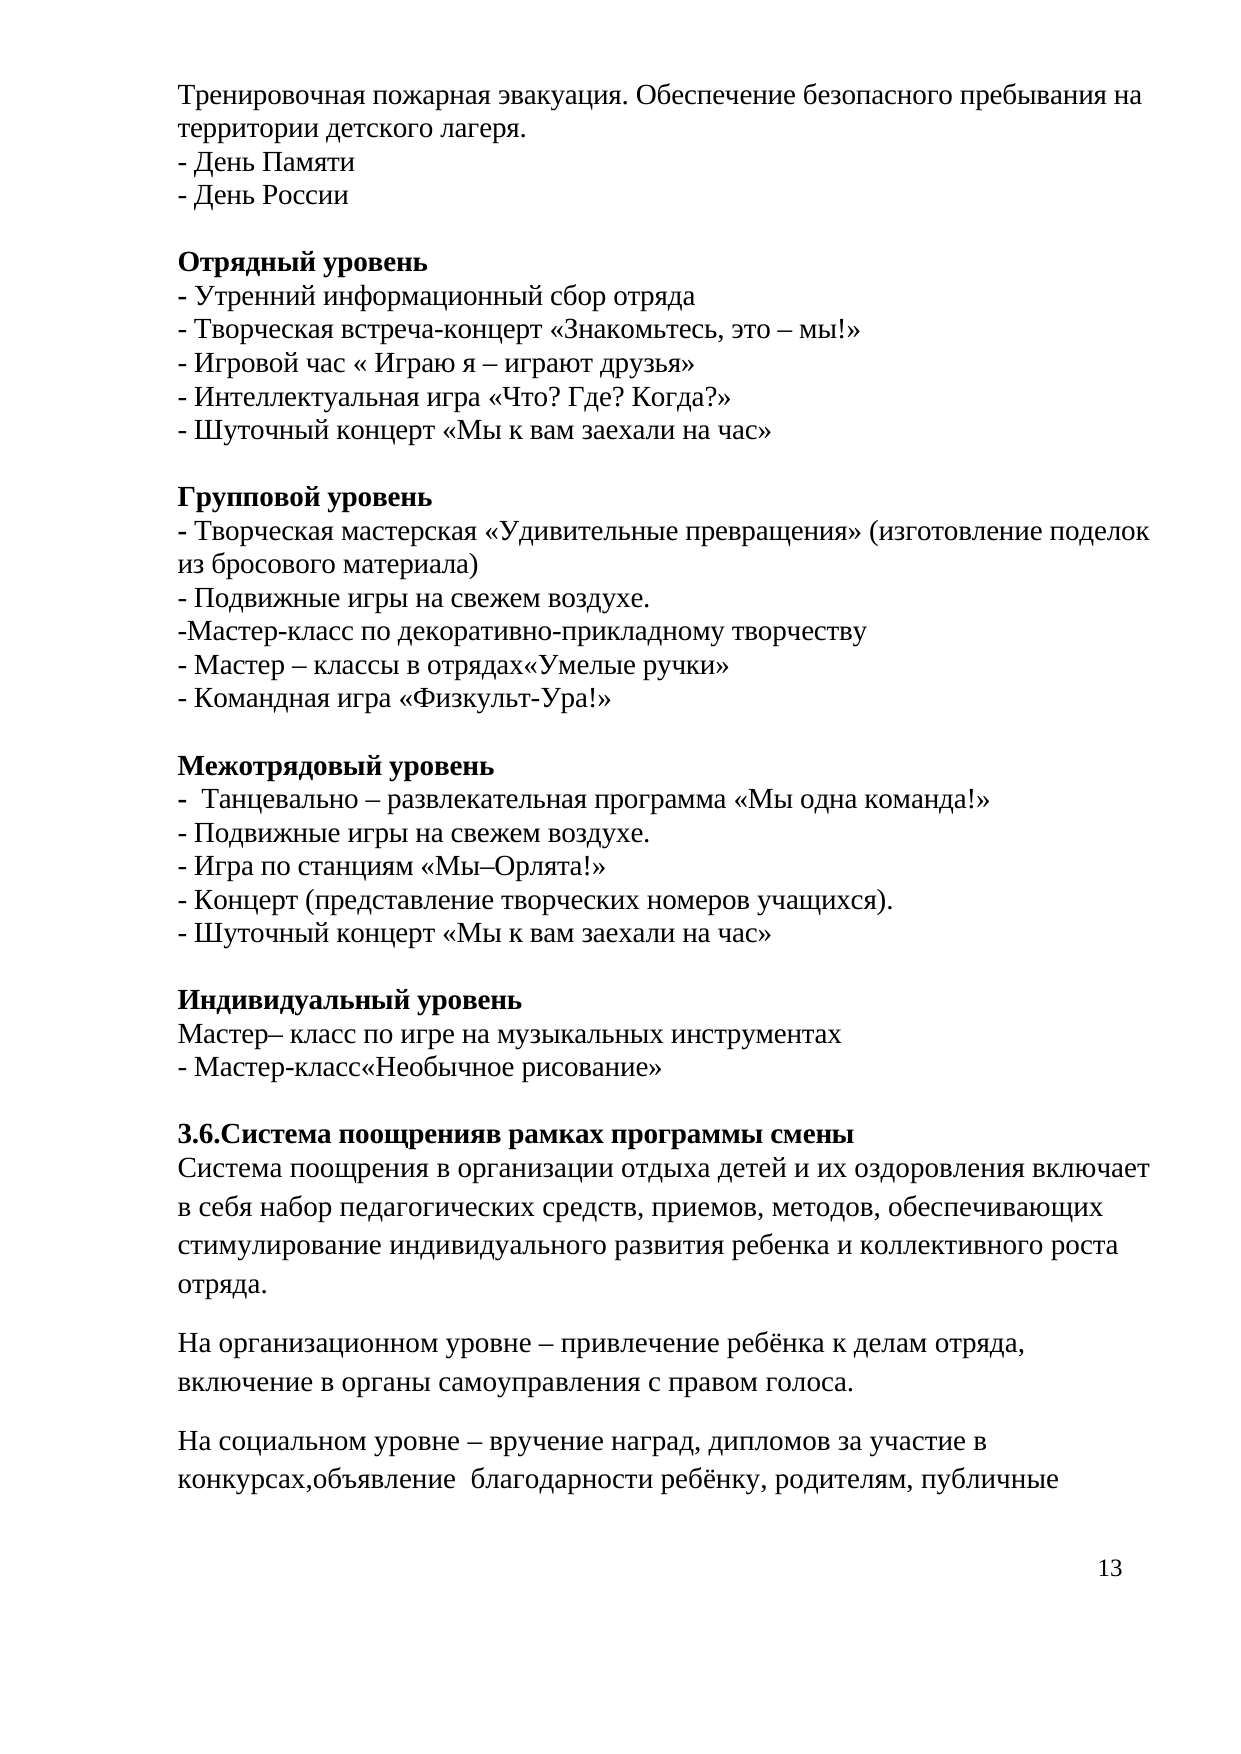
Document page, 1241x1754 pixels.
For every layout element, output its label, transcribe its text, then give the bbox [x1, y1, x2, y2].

text - Концерт (представление творческих номеров учащихся). [177, 882, 1152, 915]
text - Шуточный концерт «Мы к вам заехали на час» [177, 412, 1152, 446]
text - Подвижные игры на свежем воздухе. [177, 580, 1152, 613]
text - Шуточный концерт «Мы к вам заехали на час» [177, 915, 1152, 949]
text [177, 1423, 1152, 1495]
text - Интеллектуальная игра «Что? Где? Когда?» [177, 379, 1152, 412]
text Межотрядовый уровень [177, 748, 1152, 781]
text - Игра по станциям «Мы–Орлята!» [177, 848, 1152, 882]
text Отрядный уровень [177, 244, 1152, 278]
text - Командная игра «Физкульт-Ура!» [177, 681, 1152, 714]
text Тренировочная пожарная эвакуация. Обеспечение безопасного пребывания на территории детского лагеря. [177, 77, 1152, 144]
text - Игровой час « Играю я – играют друзья» [177, 345, 1152, 379]
text - Мастер – классы в отрядах«Умелые ручки» [177, 647, 1152, 681]
text - День России [177, 177, 1152, 211]
text Групповой уровень [177, 479, 1152, 513]
text 3.6.Система поощренияв рамках программы смены [177, 1117, 1152, 1150]
text - Танцевально – развлекательная программа «Мы одна команда!» [177, 781, 1152, 815]
text Индивидуальный уровень [177, 982, 1152, 1016]
text - День Памяти [177, 144, 1152, 177]
text - Мастер-класс«Необычное рисование» [177, 1049, 1152, 1083]
text - Утренний информационный сбор отряда [177, 278, 1152, 312]
text - Творческая встреча-концерт «Знакомьтесь, это – мы!» [177, 312, 1152, 345]
text -Мастер-класс по декоративно-прикладному творчеству [177, 613, 1152, 647]
text Мастер– класс по игре на музыкальных инструментах [177, 1016, 1152, 1049]
text - Творческая мастерская «Удивительные превращения» (изготовление поделок из бросового материала) [177, 513, 1152, 580]
text Система поощрения в организации отдыха детей и их оздоровления включает в себя набор педагогических средств, приемов, методов, обеспечивающих стимулирование индивидуального развития ребенка и коллективного роста отряда. [177, 1150, 1152, 1299]
text - Подвижные игры на свежем воздухе. [177, 815, 1152, 848]
text На организационном уровне – привлечение ребёнка к делам отряда, включение в органы самоуправления с правом голоса. [177, 1325, 1152, 1397]
